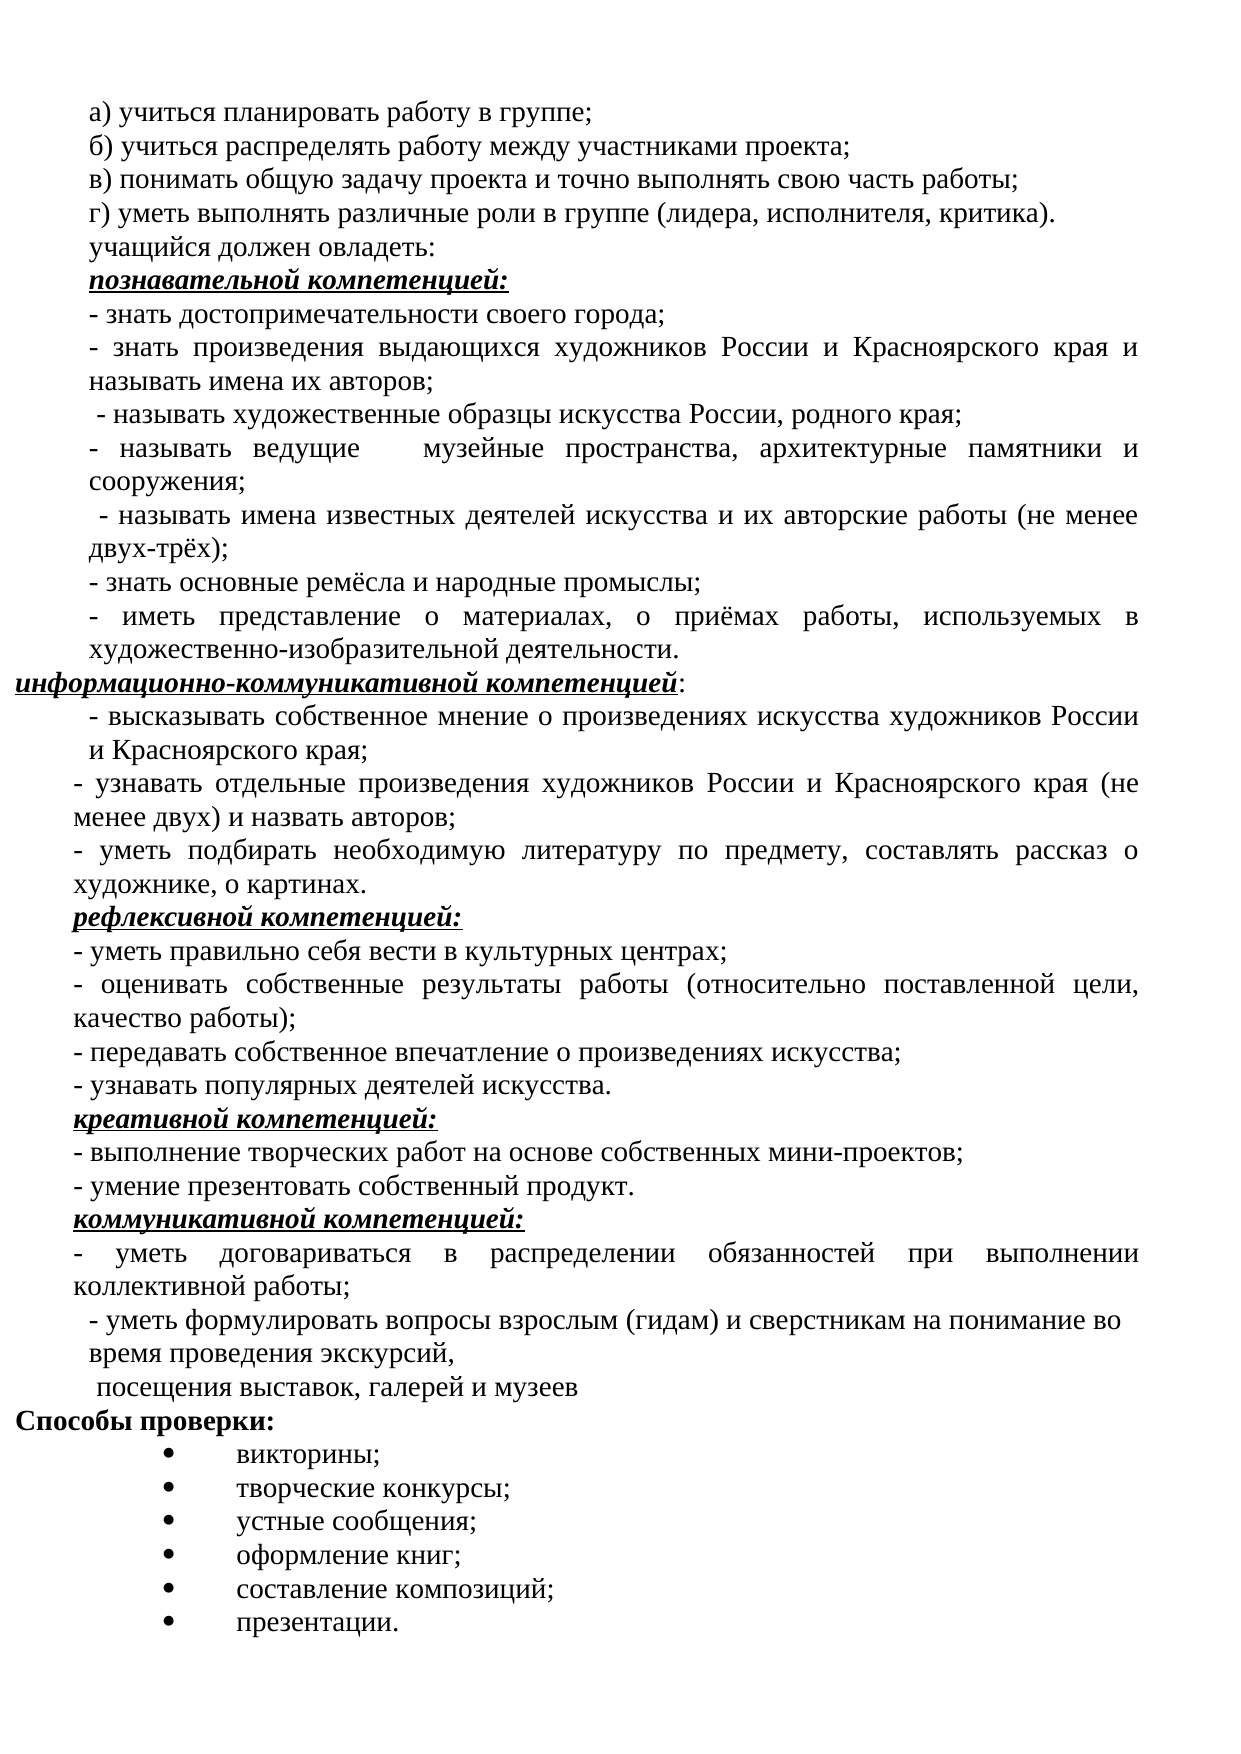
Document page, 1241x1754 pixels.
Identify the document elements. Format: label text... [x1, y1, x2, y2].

text - уметь правильно себя вести в культурных центрах; [0, 933, 1140, 967]
text - передавать собственное впечатление о произведениях искусства; [0, 1034, 1140, 1067]
text информационно-коммуникативной компетенцией: [0, 665, 1140, 698]
text - иметь представление о материалах, о приёмах работы, используемых в художественно-изобразительной деятельности. [89, 598, 1140, 665]
text посещения выставок, галерей и музеев [89, 1369, 1140, 1403]
text - оценивать собственные результаты работы (относительно поставленной цели, качество работы); [73, 967, 1140, 1034]
text а) учиться планировать работу в группе; [89, 94, 1140, 128]
text познавательной компетенцией: [89, 262, 1140, 296]
text - знать произведения выдающихся художников России и Красноярского края и называть имена их авторов; [89, 329, 1140, 396]
text учащийся должен овладеть: [89, 229, 1140, 262]
text в) понимать общую задачу проекта и точно выполнять свою часть работы; [89, 162, 1140, 195]
list устные сообщения; [164, 1503, 1140, 1537]
text креативной компетенцией: [0, 1101, 1140, 1134]
text - называть художественные образцы искусства России, родного края; [89, 396, 1140, 430]
text - уметь формулировать вопросы взрослым (гидам) и сверстникам на понимание во время проведения экскурсий, [89, 1302, 1140, 1369]
text г) уметь выполнять различные роли в группе (лидера, исполнителя, критика). [89, 195, 1140, 229]
text - называть ведущие музейные пространства, архитектурные памятники и сооружения; [89, 430, 1140, 497]
list оформление книг; [164, 1537, 1140, 1571]
text - выполнение творческих работ на основе собственных мини-проектов; [0, 1134, 1140, 1168]
list составление композиций; [164, 1571, 1140, 1604]
text - высказывать собственное мнение о произведениях искусства художников России и Красноярского края; [89, 698, 1140, 765]
text - узнавать популярных деятелей искусства. [0, 1067, 1140, 1101]
text - уметь подбирать необходимую литературу по предмету, составлять рассказ о художнике, о картинах. [73, 832, 1140, 899]
text рефлексивной компетенцией: [0, 899, 1140, 933]
text - знать достопримечательности своего города; [89, 296, 1140, 329]
text коммуникативной компетенцией: [0, 1201, 1140, 1235]
text - знать основные ремёсла и народные промыслы; [0, 564, 1140, 598]
text Способы проверки: [0, 1403, 1140, 1436]
text - называть имена известных деятелей искусства и их авторские работы (не менее двух-трёх); [89, 497, 1140, 564]
list презентации. [164, 1604, 1140, 1638]
list творческие конкурсы; [164, 1470, 1140, 1503]
text - умение презентовать собственный продукт. [0, 1168, 1140, 1201]
list викторины; [164, 1436, 1140, 1470]
text - уметь договариваться в распределении обязанностей при выполнении коллективной работы; [73, 1235, 1140, 1302]
text - узнавать отдельные произведения художников России и Красноярского края (не менее двух) и назвать авторов; [73, 765, 1140, 832]
text б) учиться распределять работу между участниками проекта; [89, 128, 1140, 162]
